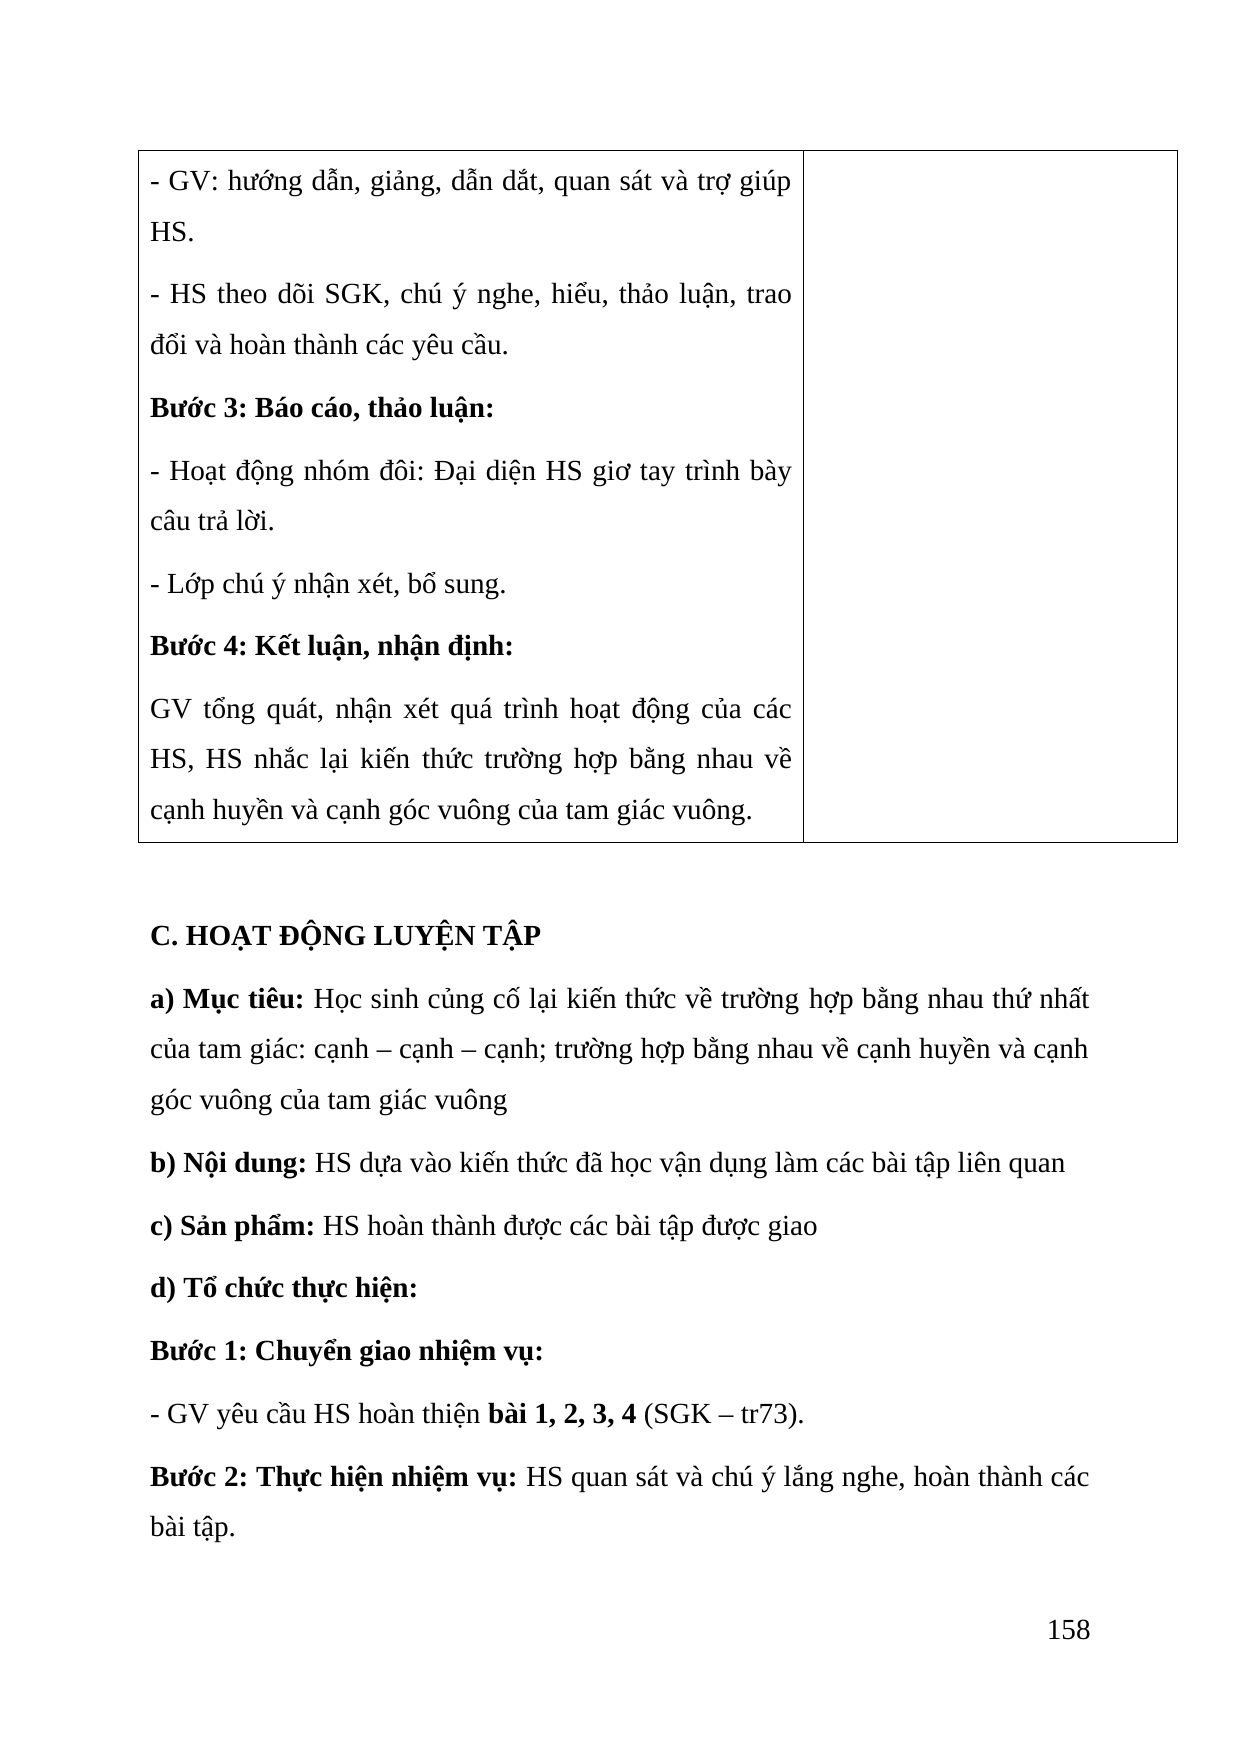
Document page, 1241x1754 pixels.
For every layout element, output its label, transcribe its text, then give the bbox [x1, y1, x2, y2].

text b) Nội dung: HS dựa vào kiến thức đã học vận dụng làm các bài tập liên quan [150, 1145, 1090, 1178]
text Bước 2: Thực hiện nhiệm vụ: HS quan sát và chú ý lắng nghe, hoàn thành các bài tập. [150, 1459, 1090, 1543]
text - GV yêu cầu HS hoàn thiện bài 1, 2, 3, 4 (SGK – tr73). [150, 1396, 1090, 1429]
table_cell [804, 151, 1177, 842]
text d) Tổ chức thực hiện: [150, 1270, 1090, 1304]
text a) Mục tiêu: Học sinh củng cố lại kiến thức về trường hợp bằng nhau thứ nhất của tam giác: cạnh – cạnh – cạnh; trường hợp bằng nhau về cạnh huyền và cạnh góc vuông của tam giác vuông [150, 981, 1090, 1116]
text C. HOẠT ĐỘNG LUYỆN TẬP [150, 918, 1090, 952]
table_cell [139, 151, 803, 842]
text Bước 1: Chuyển giao nhiệm vụ: [150, 1333, 1090, 1367]
text c) Sản phẩm: HS hoàn thành được các bài tập được giao [150, 1208, 1090, 1241]
